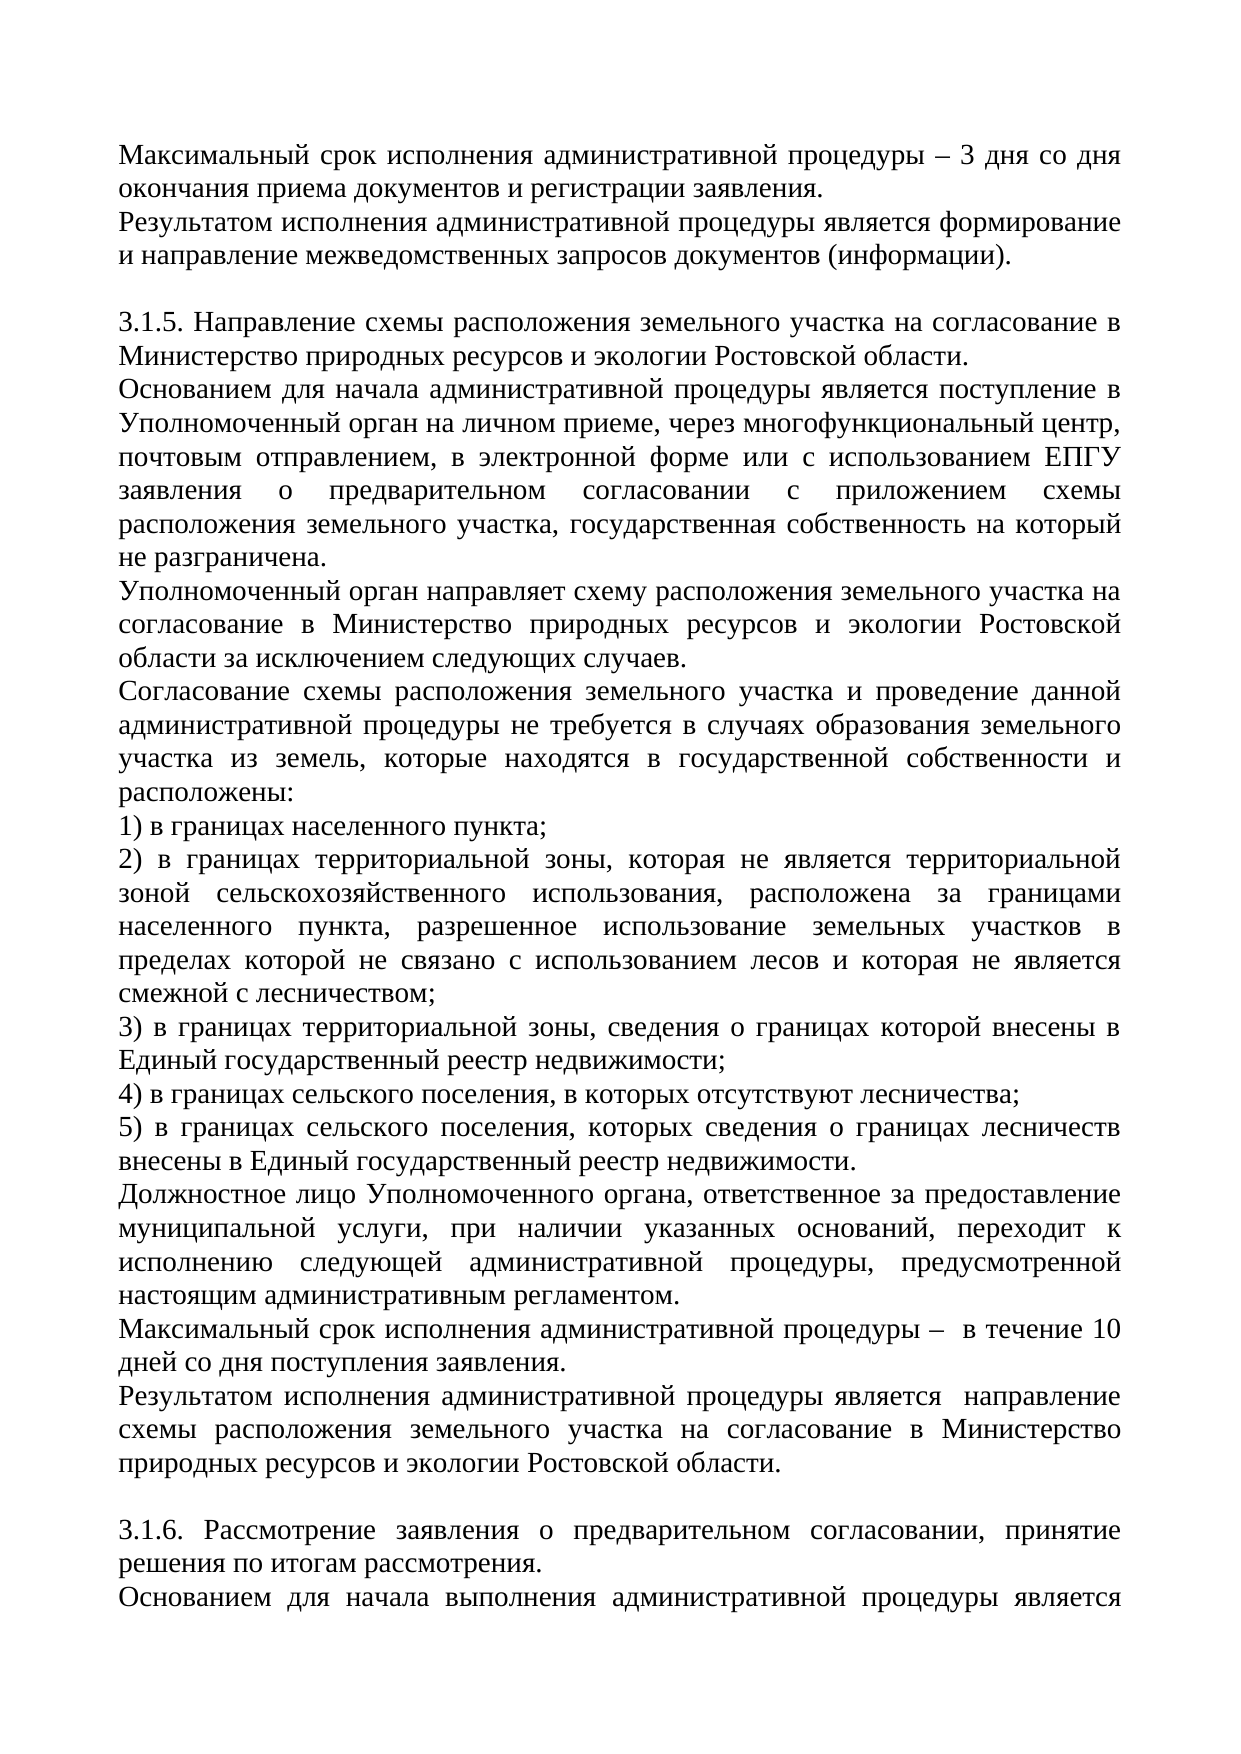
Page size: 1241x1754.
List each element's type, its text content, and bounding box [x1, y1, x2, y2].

text 4) в границах сельского поселения, в которых отсутствуют лесничества; [118, 1076, 1122, 1109]
text 1) в границах населенного пункта; [118, 808, 1122, 841]
text Результатом исполнения административной процедуры является формирование и направление межведомственных запросов документов (информации). [118, 204, 1122, 271]
text Уполномоченный орган направляет схему расположения земельного участка на согласование в Министерство природных ресурсов и экологии Ростовской области за исключением следующих случаев. [118, 573, 1122, 673]
text 2) в границах территориальной зоны, которая не является территориальной зоной сельскохозяйственного использования, расположена за границами населенного пункта, разрешенное использование земельных участков в пределах которой не связано с использованием лесов и которая не является смежной с лесничеством; [118, 841, 1122, 1009]
text 3.1.6. Рассмотрение заявления о предварительном согласовании, принятие решения по итогам рассмотрения. [118, 1512, 1122, 1579]
text Должностное лицо Уполномоченного органа, ответственное за предоставление муниципальной услуги, при наличии указанных оснований, переходит к исполнению следующей административной процедуры, предусмотренной настоящим административным регламентом. [118, 1177, 1122, 1311]
text 3.1.5. Направление схемы расположения земельного участка на согласование в Министерство природных ресурсов и экологии Ростовской области. [118, 304, 1122, 372]
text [118, 1579, 1122, 1613]
text 3) в границах территориальной зоны, сведения о границах которой внесены в Единый государственный реестр недвижимости; [118, 1009, 1122, 1076]
text Максимальный срок исполнения административной процедуры – 3 дня со дня окончания приема документов и регистрации заявления. [118, 137, 1122, 204]
text Результатом исполнения административной процедуры является направление схемы расположения земельного участка на согласование в Министерство природных ресурсов и экологии Ростовской области. [118, 1378, 1122, 1478]
text Основанием для начала административной процедуры является поступление в Уполномоченный орган на личном приеме, через многофункциональный центр, почтовым отправлением, в электронной форме или с использованием ЕПГУ заявления о предварительном согласовании с приложением схемы расположения земельного участка, государственная собственность на который не разграничена. [118, 372, 1122, 573]
text Согласование схемы расположения земельного участка и проведение данной административной процедуры не требуется в случаях образования земельного участка из земель, которые находятся в государственной собственности и расположены: [118, 673, 1122, 808]
text 5) в границах сельского поселения, которых сведения о границах лесничеств внесены в Единый государственный реестр недвижимости. [118, 1109, 1122, 1177]
text Максимальный срок исполнения административной процедуры – в течение 10 дней со дня поступления заявления. [118, 1311, 1122, 1378]
